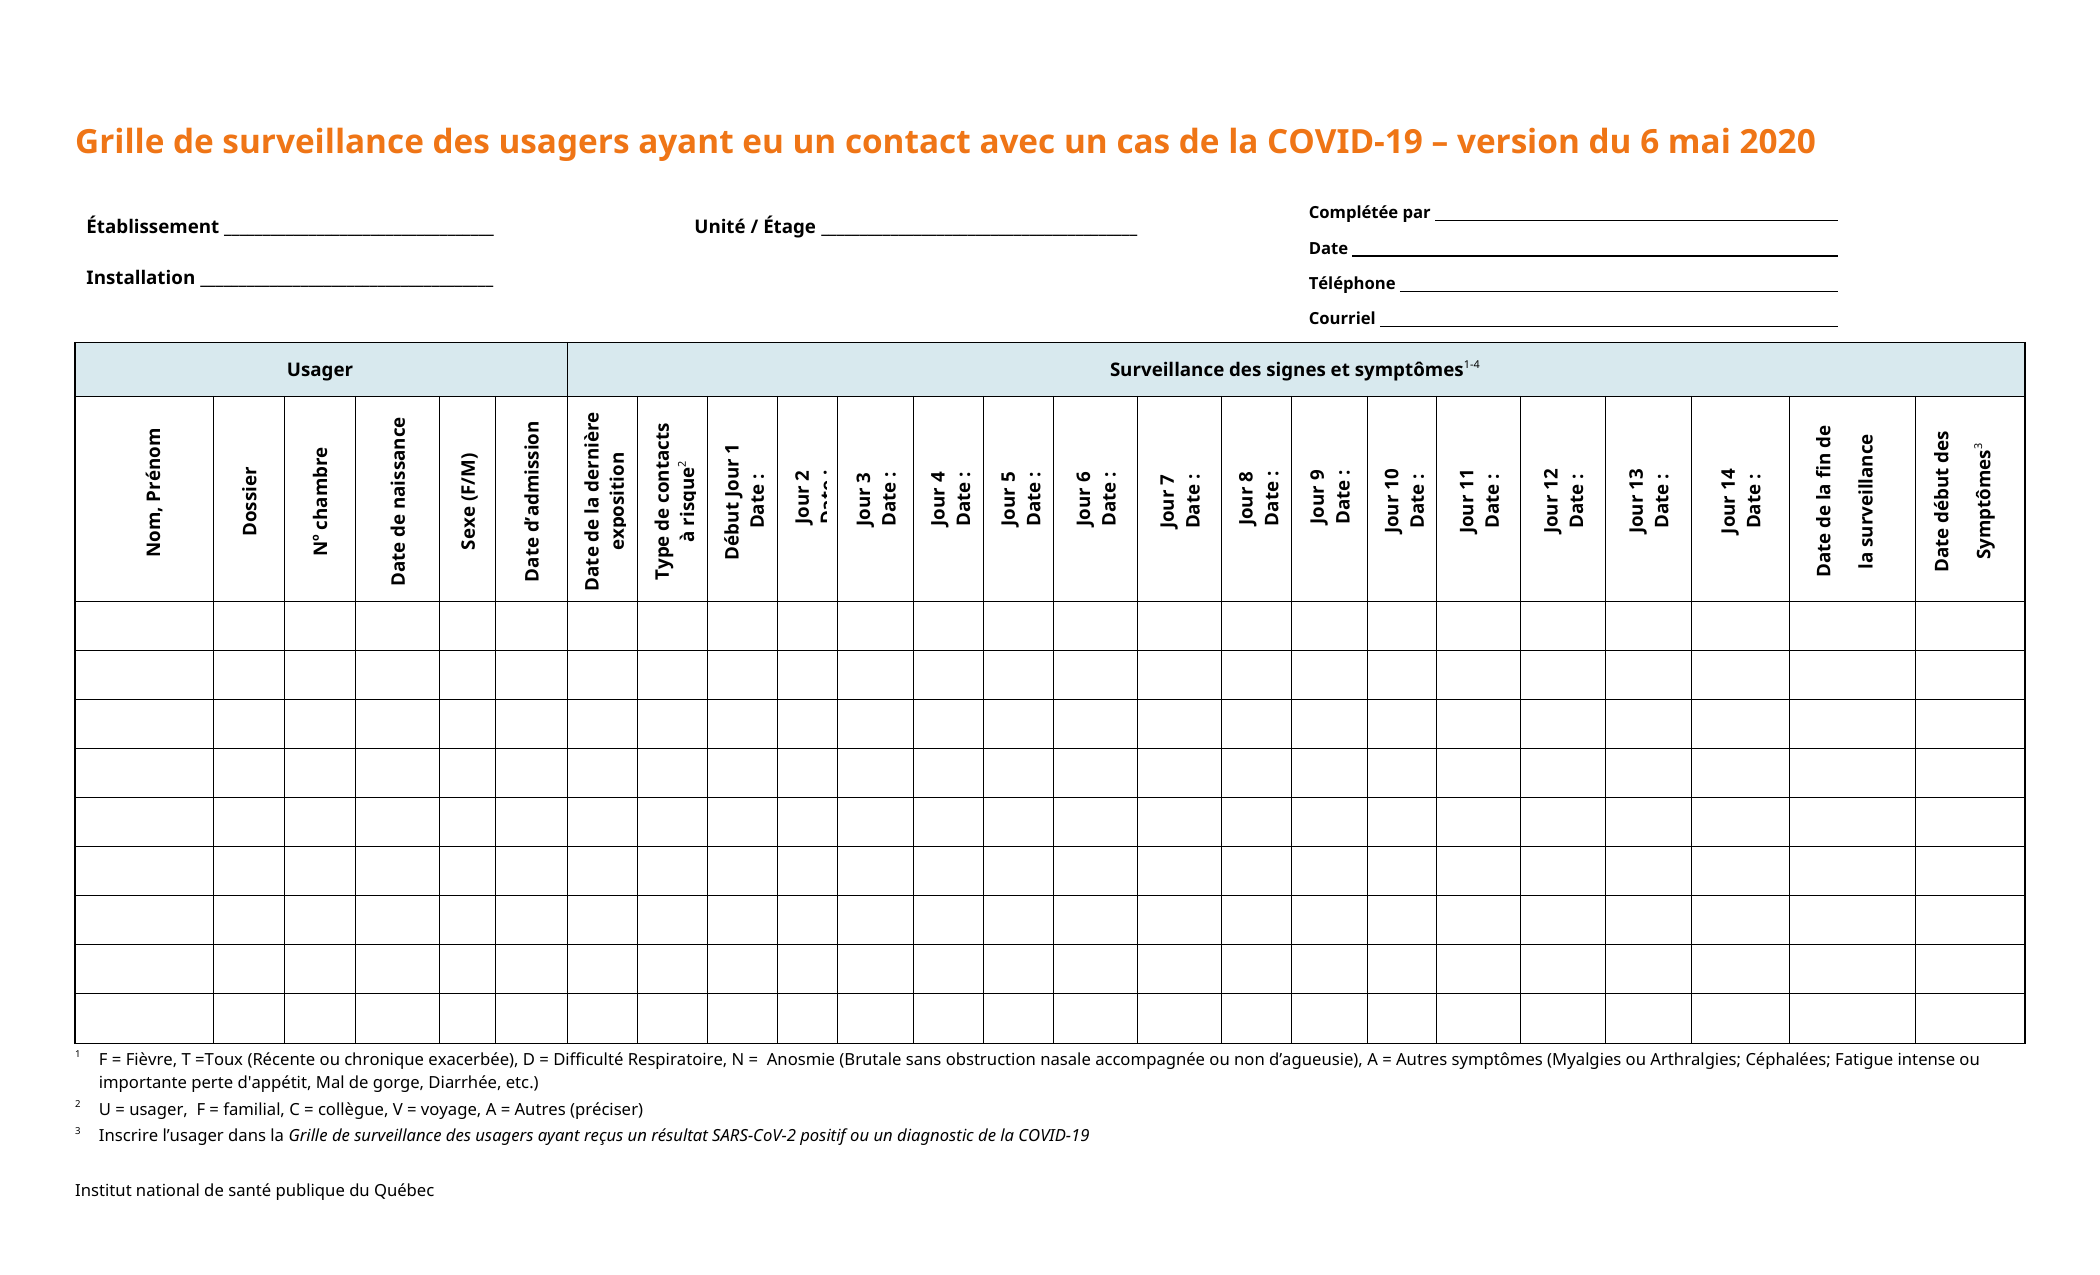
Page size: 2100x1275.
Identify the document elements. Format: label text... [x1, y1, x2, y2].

table_cell [1368, 651, 1436, 699]
table_cell Jour 7 Date : [1138, 397, 1221, 601]
table_cell [1437, 896, 1520, 944]
table_cell [1368, 700, 1436, 748]
text 2 U = usager, F = familial, C = collègue, V = voyage, A = Autres (préciser) [75, 1097, 2025, 1120]
table_header Établissement ___________________________________ Installation ______________________________________ [75, 189, 683, 342]
table_cell [1521, 602, 1605, 650]
table_cell [1790, 700, 1915, 748]
table_cell [76, 749, 213, 797]
table_cell [1437, 847, 1520, 895]
table_cell [214, 602, 284, 650]
table_cell [568, 994, 637, 1042]
table_cell [1606, 798, 1691, 846]
table_cell [1292, 798, 1367, 846]
table_cell [285, 945, 355, 993]
table_cell [440, 749, 495, 797]
table_cell No chambre [285, 397, 355, 601]
table_cell [1790, 994, 1915, 1042]
table_cell [708, 847, 777, 895]
table_cell [1692, 896, 1789, 944]
table_cell Jour 14 Date : [1692, 397, 1789, 601]
table_cell [214, 798, 284, 846]
table_cell [1054, 602, 1137, 650]
table_cell [638, 994, 707, 1042]
table_cell [1521, 847, 1605, 895]
table_cell [76, 651, 213, 699]
table_cell [1916, 749, 2024, 797]
table_cell [496, 847, 567, 895]
table_cell [1790, 896, 1915, 944]
table_cell Date de la fin de la surveillance [1790, 397, 1915, 601]
table_cell [1606, 896, 1691, 944]
table_cell [838, 749, 913, 797]
table_cell [1292, 602, 1367, 650]
table_cell Surveillance des signes et symptômes1-4 [568, 343, 2024, 396]
table_cell [838, 700, 913, 748]
table_cell [914, 700, 983, 748]
table_cell [1521, 994, 1605, 1042]
table_cell Date de naissance [356, 397, 439, 601]
table_cell [1790, 749, 1915, 797]
table_cell [1437, 994, 1520, 1042]
table_cell [914, 651, 983, 699]
table_cell [778, 847, 837, 895]
table_cell [778, 651, 837, 699]
table_cell [214, 700, 284, 748]
table_cell [1692, 945, 1789, 993]
table_cell Jour 3 Date : [838, 397, 913, 601]
table_cell [1138, 651, 1221, 699]
table_cell [76, 847, 213, 895]
table_cell [708, 896, 777, 944]
table_cell [1138, 994, 1221, 1042]
table_cell Début Jour 1 Date : [708, 397, 777, 601]
table_cell Jour 6 Date : [1054, 397, 1137, 601]
table_cell [984, 994, 1053, 1042]
table_cell [356, 847, 439, 895]
table_header Unité / Étage _________________________________________ [683, 189, 1297, 342]
table_cell [1292, 896, 1367, 944]
table_cell Usager [76, 343, 567, 396]
table_cell [638, 651, 707, 699]
table_cell [1054, 847, 1137, 895]
table_cell [440, 798, 495, 846]
table_cell [496, 945, 567, 993]
table_cell [496, 651, 567, 699]
table_cell [1368, 945, 1436, 993]
table_cell [984, 847, 1053, 895]
table_cell [1368, 602, 1436, 650]
table_cell [1138, 847, 1221, 895]
table_cell [638, 700, 707, 748]
table_cell [1222, 602, 1291, 650]
table_cell [1222, 847, 1291, 895]
table_cell [1292, 749, 1367, 797]
table_cell [568, 700, 637, 748]
table_cell [914, 602, 983, 650]
table_cell [1138, 896, 1221, 944]
table_cell [1292, 847, 1367, 895]
table_cell [984, 896, 1053, 944]
table_cell [1368, 896, 1436, 944]
text 1 F = Fièvre, T =Toux (Récente ou chronique exacerbée), D = Difficulté Respiratoire, N = Anosmie (Brutale sans obstruction nasale accompagnée ou non d’agueusie), A = Autres symptômes (Myalgies ou Arthralgies; Céphalées; Fatigue intense ou importante perte d'appétit, Mal de gorge, Diarrhée, etc.) [75, 1048, 2025, 1093]
table_cell [1222, 896, 1291, 944]
table_cell [568, 945, 637, 993]
table_cell [708, 700, 777, 748]
table_cell [778, 749, 837, 797]
table_cell [778, 945, 837, 993]
table_cell [838, 847, 913, 895]
table_cell [568, 896, 637, 944]
table_cell [568, 602, 637, 650]
table_cell [496, 602, 567, 650]
table_cell Jour 4 Date : [914, 397, 983, 601]
table_cell [568, 749, 637, 797]
table_cell [984, 749, 1053, 797]
table_cell [76, 798, 213, 846]
table_cell [1692, 798, 1789, 846]
table_cell [285, 700, 355, 748]
table_cell Date de la dernière exposition [568, 397, 637, 601]
table_cell Jour 13 Date : [1606, 397, 1691, 601]
table_cell [1916, 847, 2024, 895]
table_cell [1606, 847, 1691, 895]
table_cell [984, 602, 1053, 650]
table_cell [708, 749, 777, 797]
table_cell [356, 749, 439, 797]
table_cell [1292, 700, 1367, 748]
table_cell [778, 700, 837, 748]
table_cell [1790, 651, 1915, 699]
table_cell [1916, 602, 2024, 650]
table_cell [440, 602, 495, 650]
table_cell [1138, 749, 1221, 797]
table_cell [838, 798, 913, 846]
table_cell [984, 945, 1053, 993]
table_cell [1437, 749, 1520, 797]
text 3 Inscrire l’usager dans la Grille de surveillance des usagers ayant reçus un résultat SARS-CoV-2 positif ou un diagnostic de la COVID-19 [75, 1124, 2025, 1147]
table_cell [1138, 700, 1221, 748]
table_cell [638, 847, 707, 895]
table_cell [214, 651, 284, 699]
table_cell [568, 798, 637, 846]
table_cell [440, 945, 495, 993]
table_cell Jour 11 Date : [1437, 397, 1520, 601]
table_cell [914, 994, 983, 1042]
table_cell [638, 945, 707, 993]
table_cell Nom, Prénom [76, 397, 213, 601]
table_cell Jour 5 Date : [984, 397, 1053, 601]
table_cell Date d’admission [496, 397, 567, 601]
table_cell [1054, 896, 1137, 944]
table_cell [76, 945, 213, 993]
table_cell [1054, 749, 1137, 797]
table_cell [1437, 700, 1520, 748]
table_cell [76, 896, 213, 944]
table_cell [708, 651, 777, 699]
table_cell [708, 945, 777, 993]
table_cell [1790, 602, 1915, 650]
table_cell Date début des Symptômes3 [1916, 397, 2024, 601]
table_cell [1292, 651, 1367, 699]
table_cell [1054, 994, 1137, 1042]
table_cell [638, 749, 707, 797]
table_cell [1138, 798, 1221, 846]
table_cell [1606, 602, 1691, 650]
table_cell [1790, 798, 1915, 846]
table_header Complétée par Date Téléphone Courriel [1297, 189, 2025, 342]
table_cell [1790, 945, 1915, 993]
table_cell [214, 896, 284, 944]
table_cell [1222, 651, 1291, 699]
table_cell [778, 602, 837, 650]
table_cell [838, 896, 913, 944]
table_cell [568, 651, 637, 699]
table_cell [1437, 798, 1520, 846]
table_cell [914, 896, 983, 944]
table_cell Jour 10 Date : [1368, 397, 1436, 601]
table_cell [496, 896, 567, 944]
table_cell [1606, 651, 1691, 699]
table_cell [1521, 798, 1605, 846]
table_cell [285, 994, 355, 1042]
table_cell [1521, 896, 1605, 944]
table_cell [1692, 700, 1789, 748]
table_cell [1916, 945, 2024, 993]
table_cell Jour 2 Date : [778, 397, 837, 601]
table_cell [984, 651, 1053, 699]
table_cell [914, 847, 983, 895]
table_cell [1916, 798, 2024, 846]
table_cell [76, 994, 213, 1042]
table_cell [496, 994, 567, 1042]
table_cell [496, 749, 567, 797]
table_cell [1606, 700, 1691, 748]
table_cell [214, 945, 284, 993]
table_cell [1916, 994, 2024, 1042]
table_cell [285, 896, 355, 944]
table_cell [1606, 994, 1691, 1042]
table_cell [1692, 847, 1789, 895]
table_cell [708, 994, 777, 1042]
table_cell [838, 945, 913, 993]
table_cell [638, 896, 707, 944]
table_cell [1368, 798, 1436, 846]
table_cell [1692, 749, 1789, 797]
table_cell [914, 749, 983, 797]
table_cell [1521, 749, 1605, 797]
table_cell [778, 994, 837, 1042]
table_cell [1368, 749, 1436, 797]
table_cell [1054, 798, 1137, 846]
table_cell [1521, 945, 1605, 993]
table_cell [914, 945, 983, 993]
table_cell [440, 896, 495, 944]
table_cell [1790, 847, 1915, 895]
table_cell [496, 798, 567, 846]
table_cell [708, 798, 777, 846]
table_cell [568, 847, 637, 895]
table_cell [1054, 651, 1137, 699]
table_cell [838, 602, 913, 650]
table_cell [984, 700, 1053, 748]
table_cell [1222, 945, 1291, 993]
table_cell [1222, 749, 1291, 797]
table_cell [708, 602, 777, 650]
table_cell [76, 602, 213, 650]
table_cell [440, 700, 495, 748]
table_cell [1437, 651, 1520, 699]
table_cell Sexe (F/M) [440, 397, 495, 601]
table_cell [1606, 749, 1691, 797]
table_cell Dossier [214, 397, 284, 601]
table_cell [1521, 651, 1605, 699]
table_cell [1437, 602, 1520, 650]
table_cell [356, 700, 439, 748]
table_cell [214, 994, 284, 1042]
table_cell [778, 798, 837, 846]
table_cell [1292, 945, 1367, 993]
table_cell [1521, 700, 1605, 748]
table_cell [638, 602, 707, 650]
table_cell [1222, 700, 1291, 748]
table_cell Jour 9 Date : [1292, 397, 1367, 601]
table_cell Jour 12 Date : [1521, 397, 1605, 601]
table_cell [214, 847, 284, 895]
table_cell [356, 994, 439, 1042]
table_cell [1692, 994, 1789, 1042]
table_cell Jour 8 Date : [1222, 397, 1291, 601]
table_cell [1054, 945, 1137, 993]
table_cell [1692, 602, 1789, 650]
table_cell [984, 798, 1053, 846]
table_cell [440, 651, 495, 699]
table_cell [1916, 651, 2024, 699]
table_cell [1916, 896, 2024, 944]
table_cell [638, 798, 707, 846]
table_cell [356, 602, 439, 650]
table_cell [1138, 602, 1221, 650]
table_cell [285, 798, 355, 846]
table_cell [440, 847, 495, 895]
table_cell [1222, 994, 1291, 1042]
table_cell [1054, 700, 1137, 748]
table_cell [1692, 651, 1789, 699]
subtitle Grille de surveillance des usagers ayant eu un contact avec un cas de la COVID-19 – version du 6 mai 2020 [75, 118, 2025, 163]
table_cell [914, 798, 983, 846]
table_cell [838, 994, 913, 1042]
table_cell [285, 749, 355, 797]
table_cell [1292, 994, 1367, 1042]
table_cell [1138, 945, 1221, 993]
table_cell [496, 700, 567, 748]
table_cell [214, 749, 284, 797]
table_cell [76, 700, 213, 748]
table_cell [356, 945, 439, 993]
table_cell [778, 896, 837, 944]
table_cell [1916, 700, 2024, 748]
table_cell [1222, 798, 1291, 846]
table_cell [356, 651, 439, 699]
table_cell [285, 651, 355, 699]
table_cell [1368, 994, 1436, 1042]
table_cell [356, 798, 439, 846]
table_cell [1606, 945, 1691, 993]
table_cell [1368, 847, 1436, 895]
table_cell [356, 896, 439, 944]
table_cell Type de contacts à risque2 [638, 397, 707, 601]
table_cell [285, 847, 355, 895]
table_cell [285, 602, 355, 650]
table_cell [838, 651, 913, 699]
table_cell [440, 994, 495, 1042]
table_cell [1437, 945, 1520, 993]
